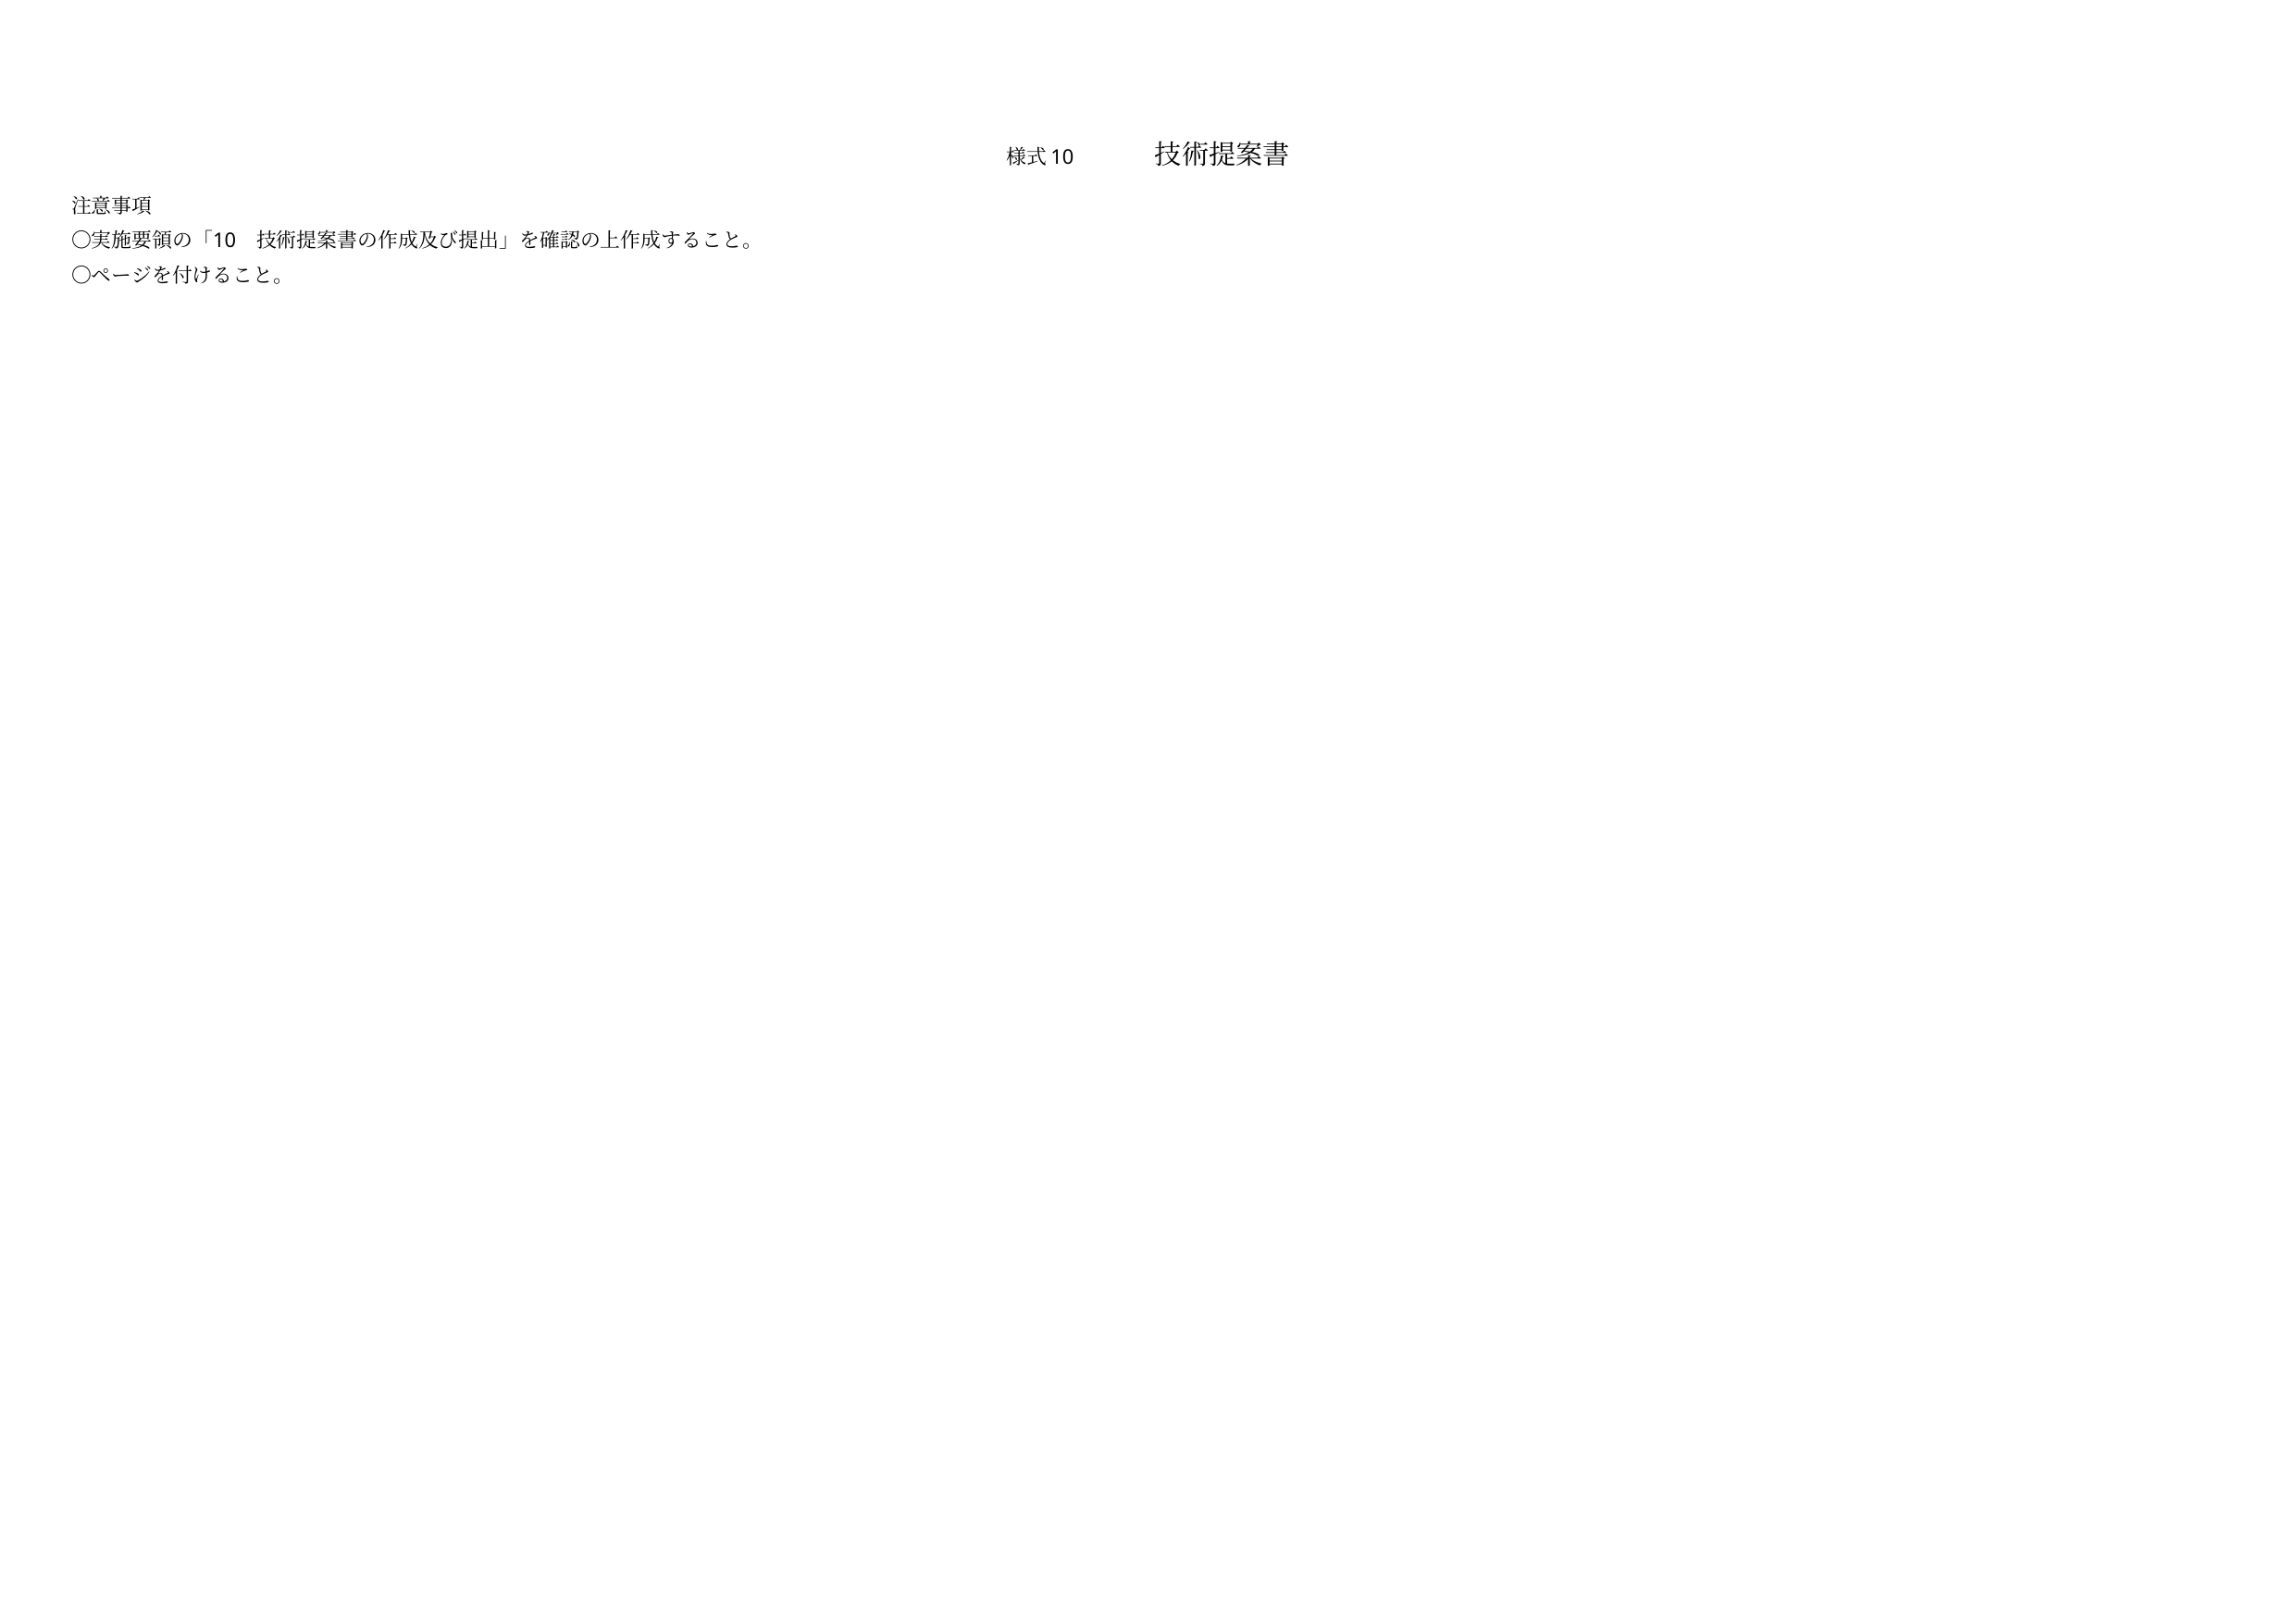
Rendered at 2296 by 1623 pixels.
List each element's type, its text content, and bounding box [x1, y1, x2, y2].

text 〇ページを付けること。 [71, 256, 2224, 291]
text 様式10 技術提案書 [71, 118, 2224, 187]
text 注意事項 [71, 187, 2224, 221]
text 〇実施要領の「10 技術提案書の作成及び提出」を確認の上作成すること。 [71, 221, 2224, 256]
